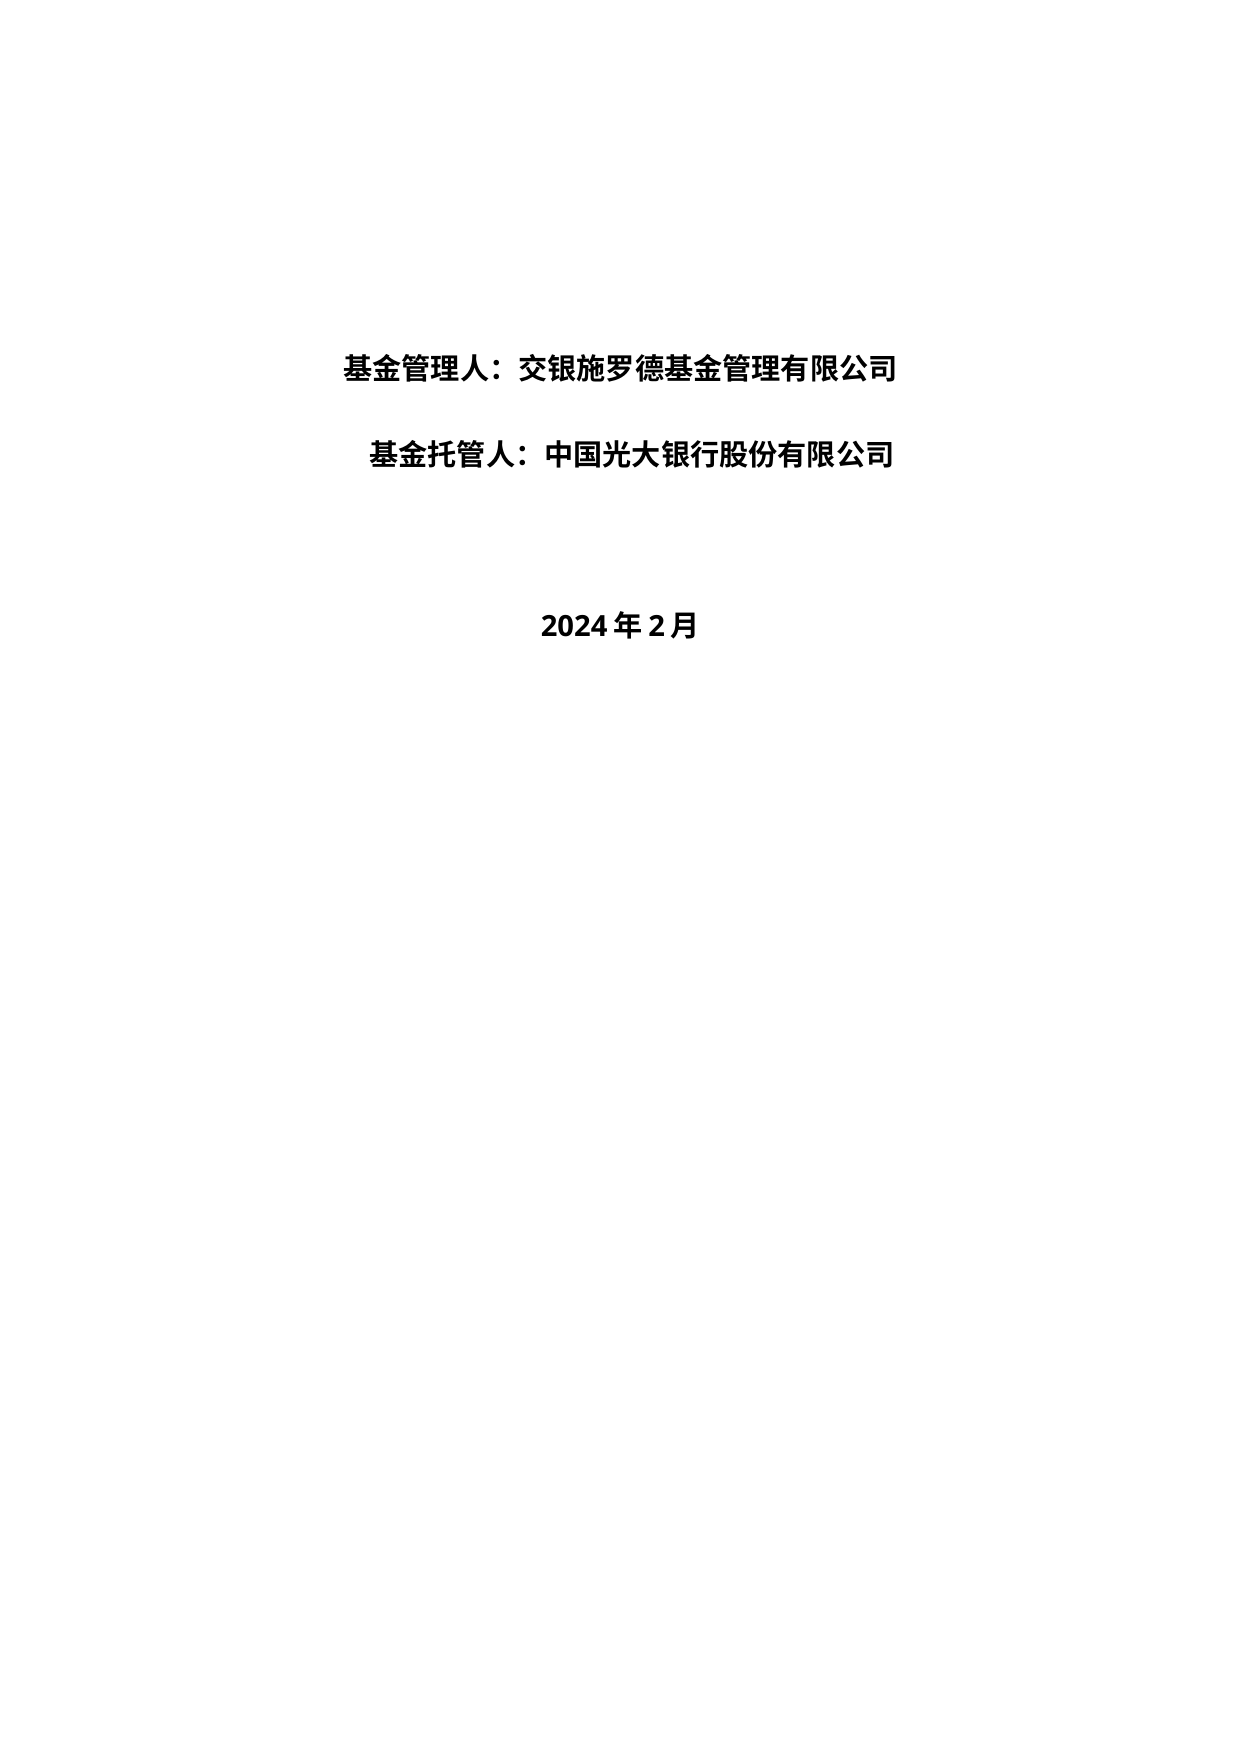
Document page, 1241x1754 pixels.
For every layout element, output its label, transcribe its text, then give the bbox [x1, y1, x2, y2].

text 2024年2月 [187, 592, 1053, 657]
text 基金托管人：中国光大银行股份有限公司 [187, 421, 1053, 486]
text 基金管理人：交银施罗德基金管理有限公司 [187, 334, 1053, 399]
